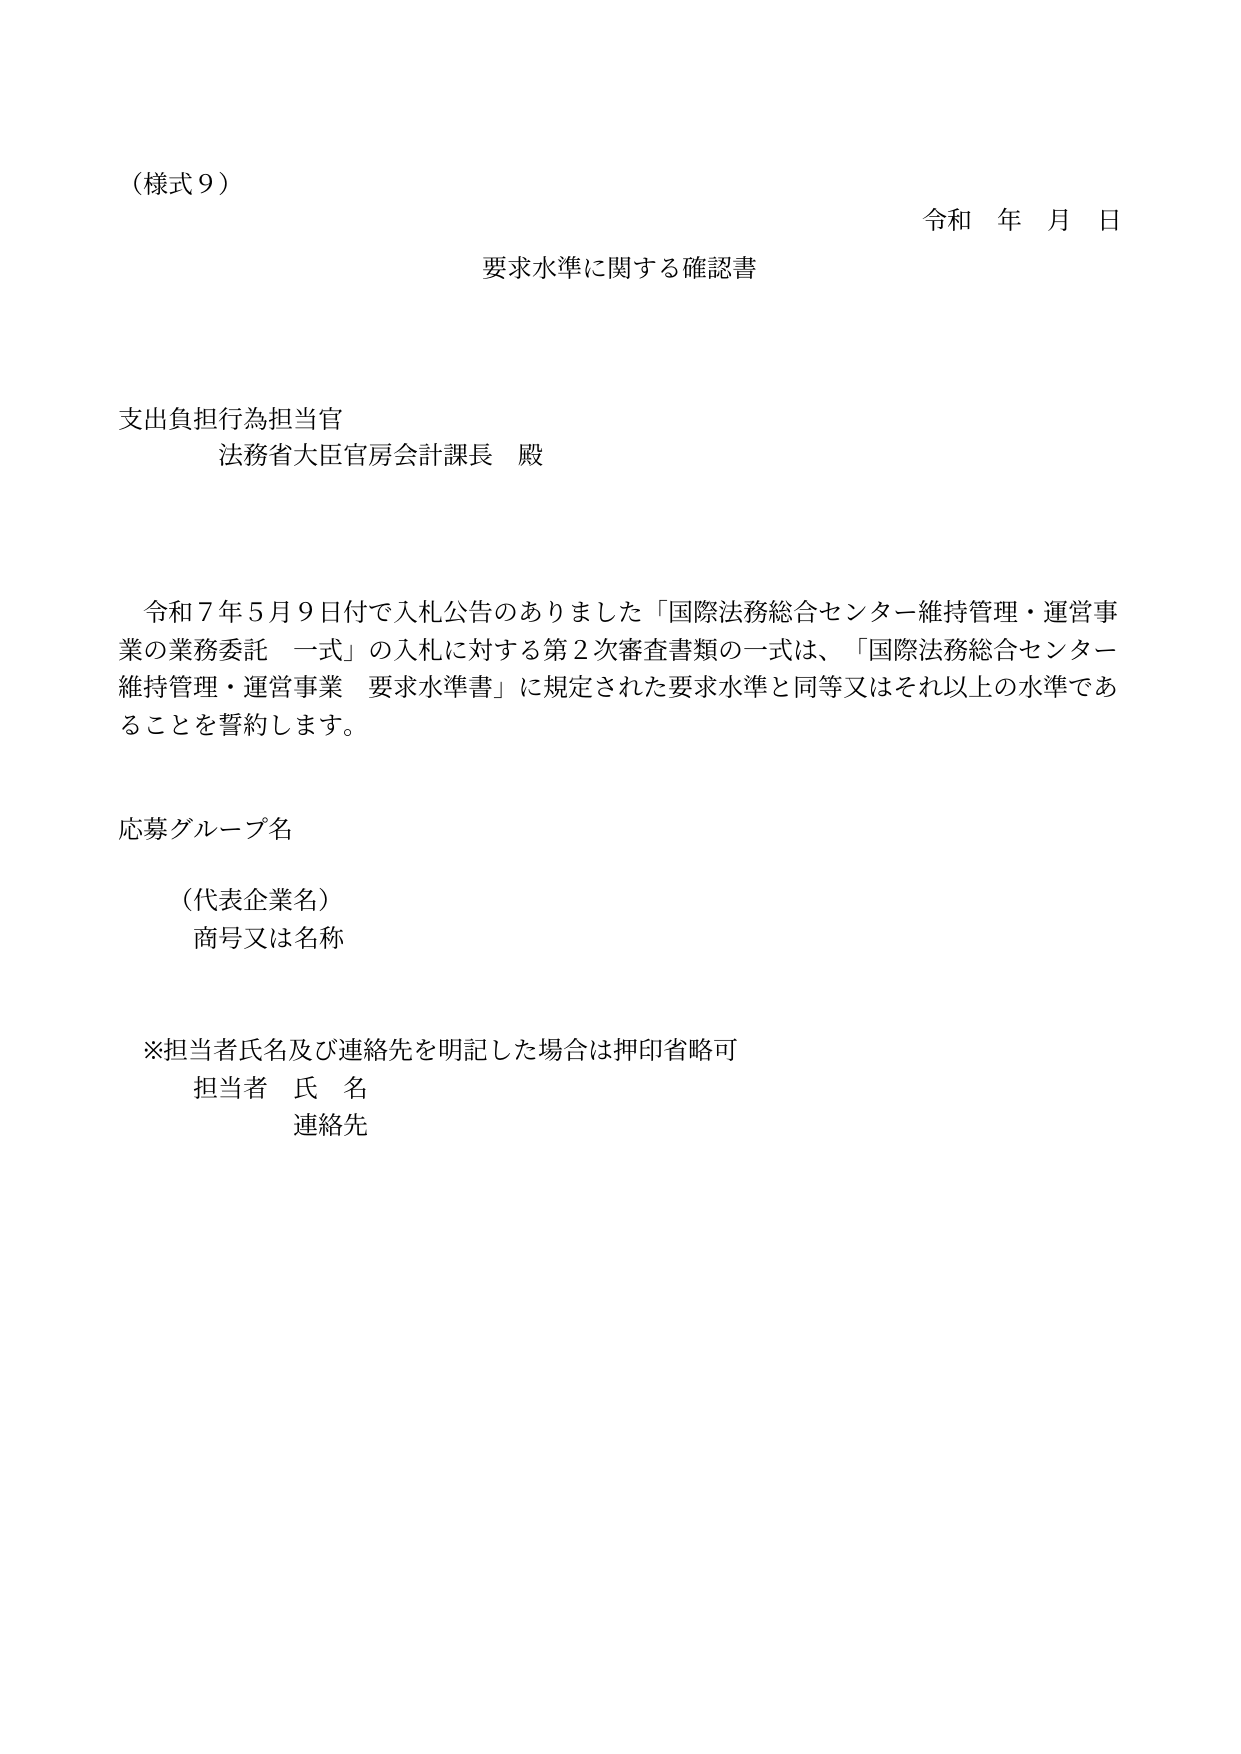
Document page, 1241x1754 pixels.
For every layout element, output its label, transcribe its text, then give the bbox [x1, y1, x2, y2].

text 応募グループ名 [118, 809, 1122, 845]
text 令和７年５月９日付で入札公告のありました「国際法務総合センター維持管理・運営事業の業務委託 一式」の入札に対する第２次審査書類の一式は、「国際法務総合センター維持管理・運営事業 要求水準書」に規定された要求水準と同等又はそれ以上の水準であることを誓約します。 [118, 591, 1122, 741]
text （代表企業名） [118, 879, 1122, 917]
text 連絡先 [118, 1104, 1122, 1142]
text 令和 年 月 日 [118, 200, 1122, 236]
text 要求水準に関する確認書 [118, 249, 1122, 285]
text 商号又は名称 [118, 917, 1122, 954]
text 担当者 氏 名 [118, 1067, 1122, 1104]
text （様式９） [118, 164, 1122, 200]
text 支出負担行為担当官 [118, 399, 1122, 435]
text 法務省大臣官房会計課長 殿 [118, 435, 1122, 471]
text ※担当者氏名及び連絡先を明記した場合は押印省略可 [118, 1029, 1122, 1067]
